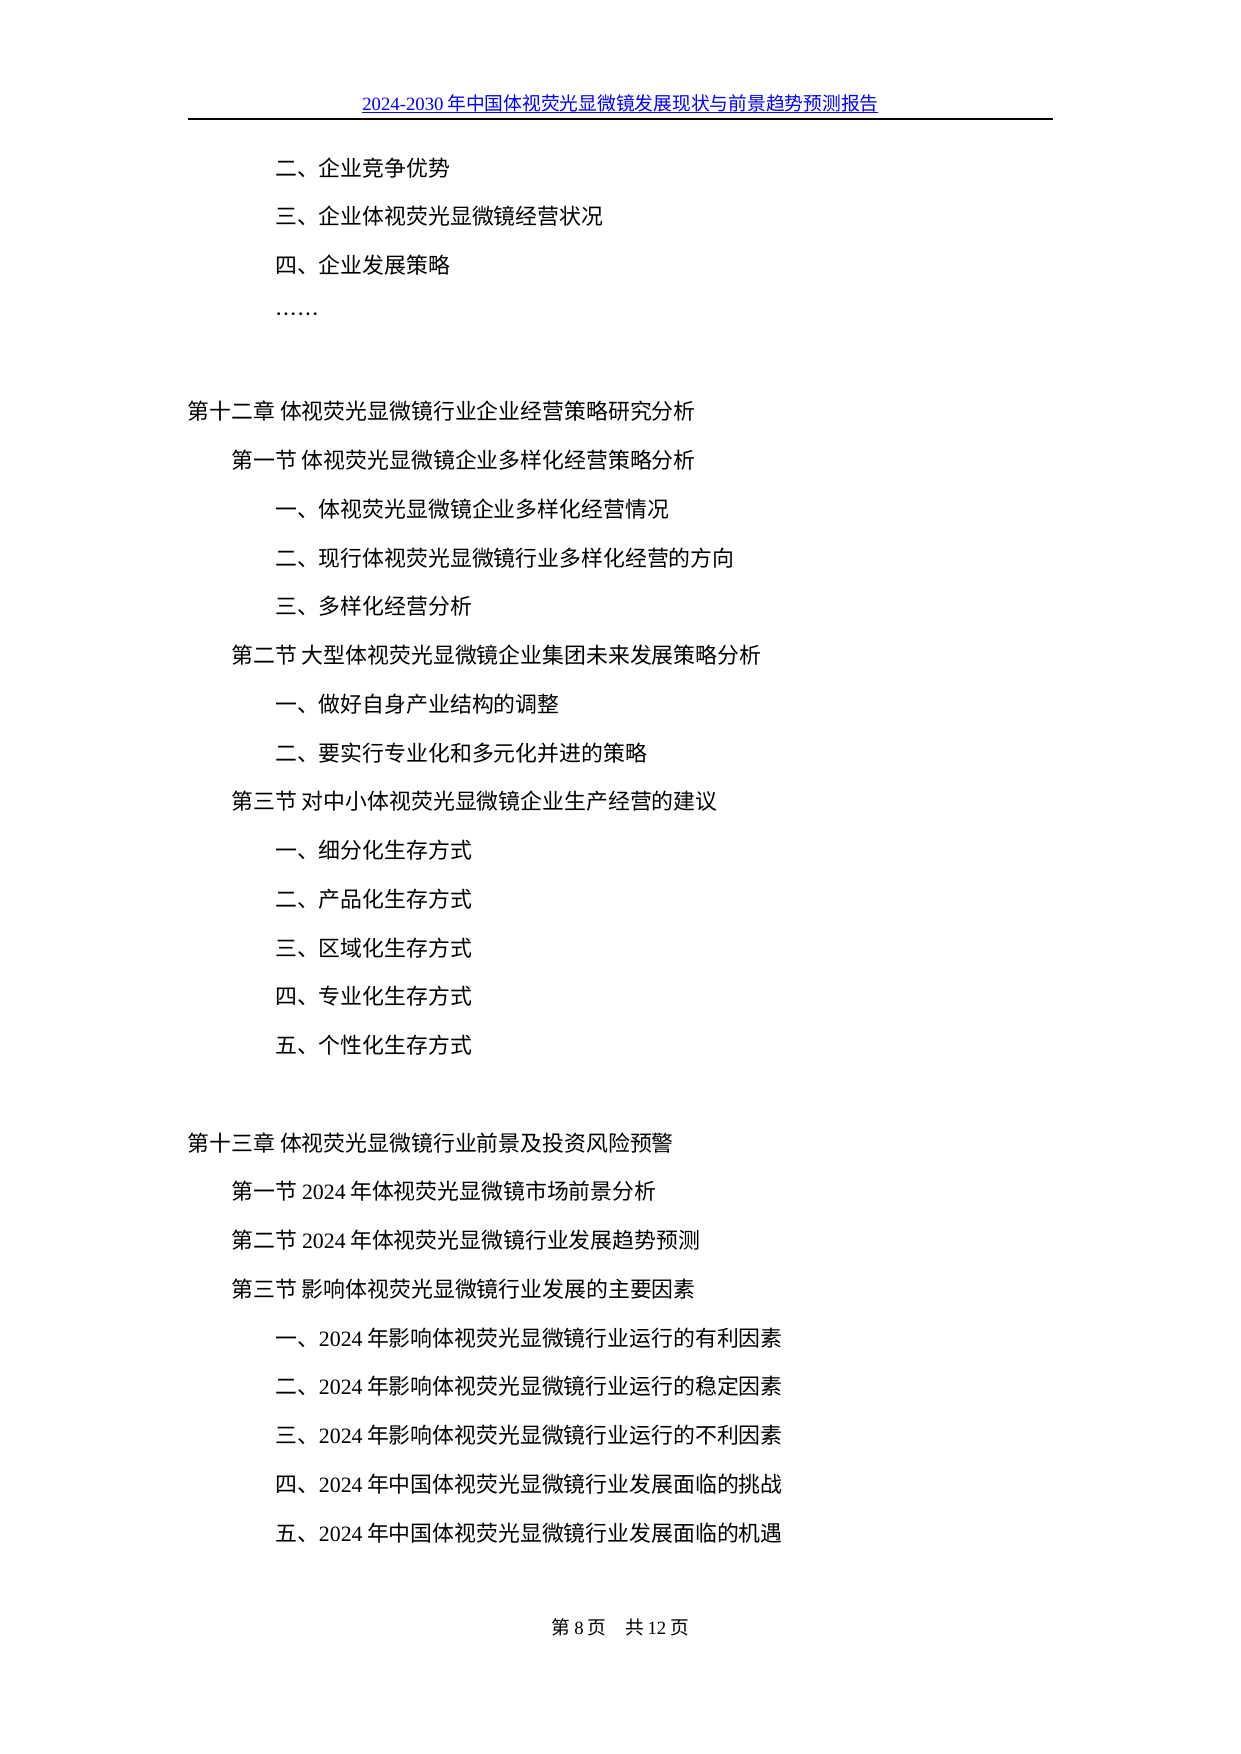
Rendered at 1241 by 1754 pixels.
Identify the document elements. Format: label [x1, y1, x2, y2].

text [187, 150, 1053, 1548]
